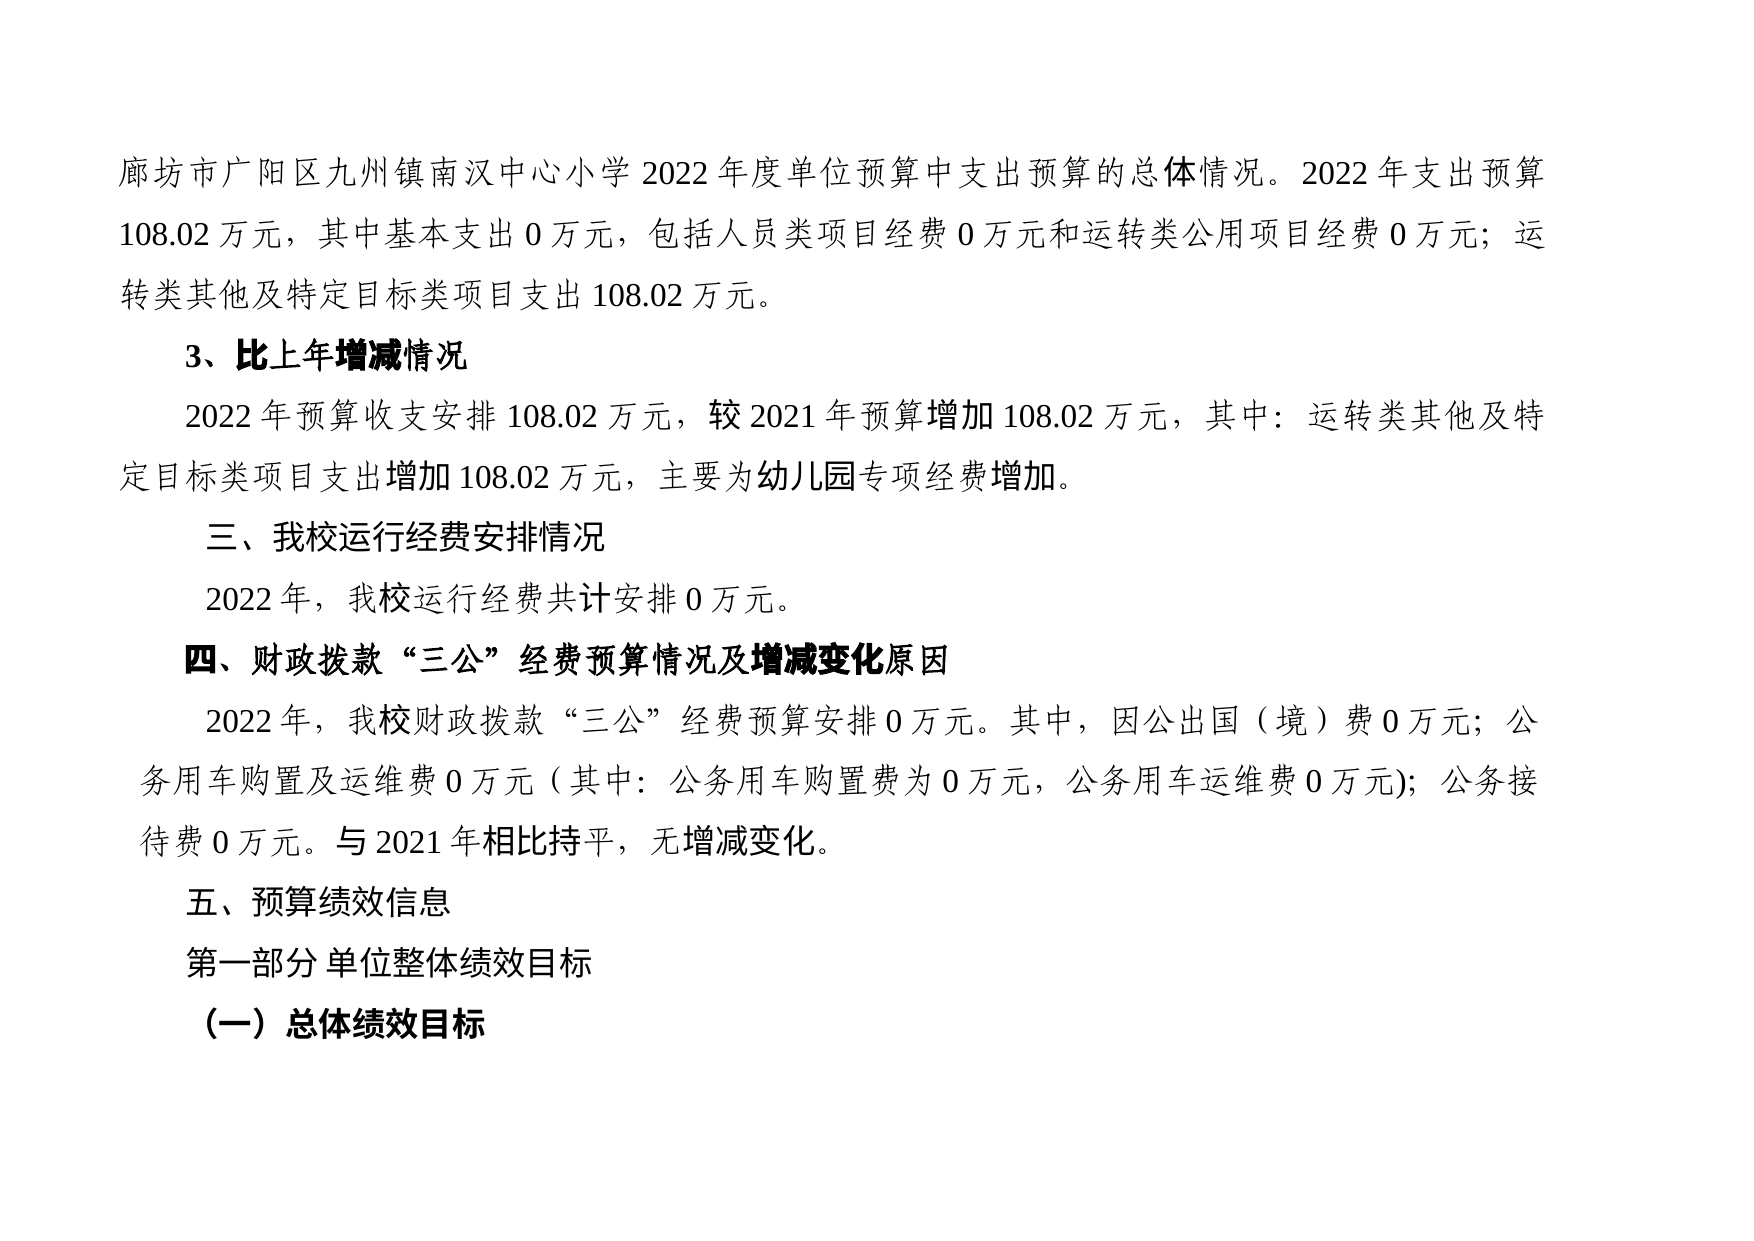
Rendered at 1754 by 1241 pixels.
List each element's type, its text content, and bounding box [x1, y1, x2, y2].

text 五、预算绩效信息 [118, 866, 1547, 927]
text 2022年，我校财政拨款“三公”经费预算安排0万元。其中，因公出国（境）费0万元；公务用车购置及运维费0万元（其中：公务用车购置费为0万元，公务用车运维费0万元)；公务接待费0万元。与2021年相比持平，无增减变化。 [139, 683, 1547, 866]
text （一）总体绩效目标 [118, 987, 1547, 1048]
text 三、我校运行经费安排情况 [139, 501, 1547, 562]
text 2022年，我校运行经费共计安排0万元。 [139, 562, 1547, 622]
text 2022年预算收支安排108.02万元，较2021年预算增加108.02万元，其中：运转类其他及特定目标类项目支出增加108.02万元，主要为幼儿园专项经费增加。 [118, 379, 1547, 501]
text 第一部分 单位整体绩效目标 [118, 927, 1547, 987]
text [118, 136, 1547, 318]
text 四、财政拨款“三公”经费预算情况及增减变化原因 [118, 622, 1547, 683]
text 3、比上年增减情况 [118, 318, 1547, 379]
